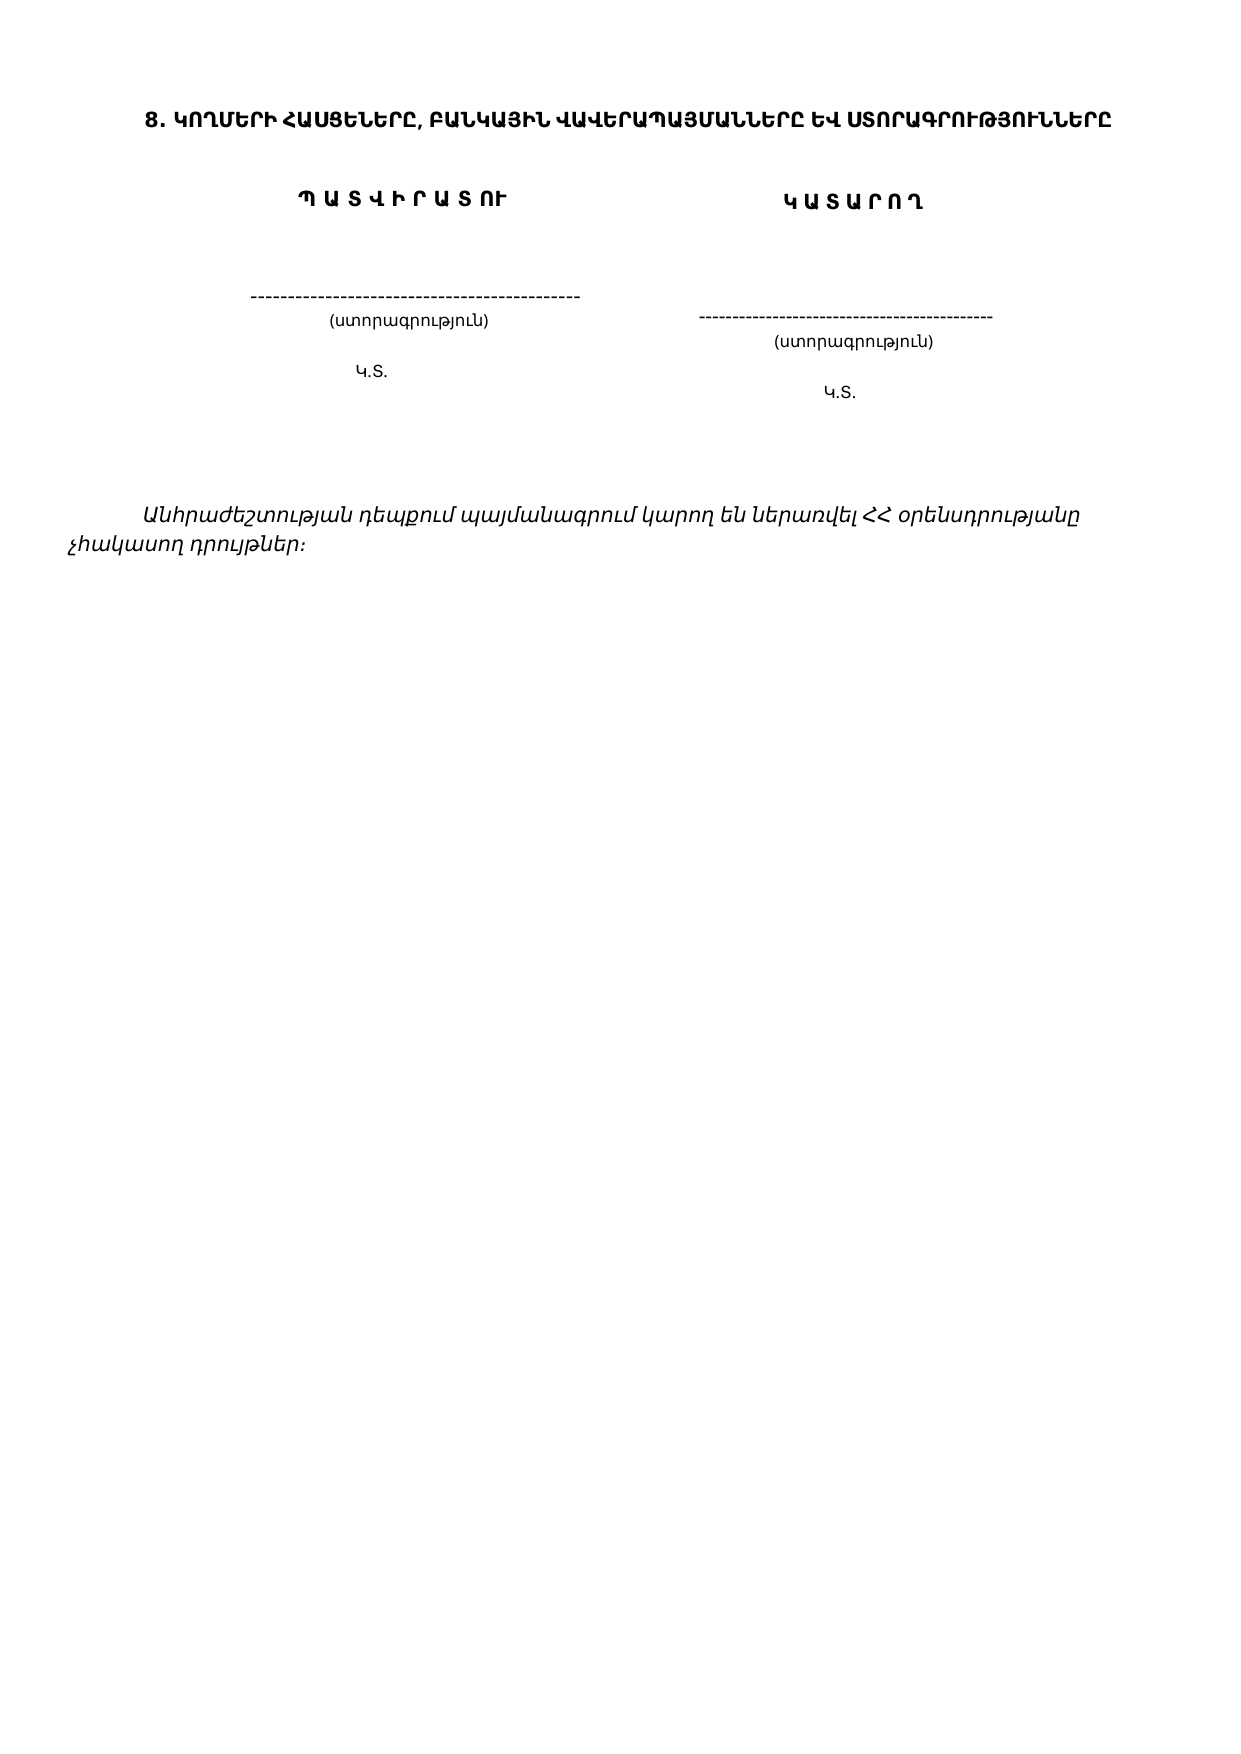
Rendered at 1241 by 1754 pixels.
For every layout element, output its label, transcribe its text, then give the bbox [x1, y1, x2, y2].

text Անհրաժեշտության դեպքում պայմանագրում կարող են ներառվել ՀՀ օրենսդրությանը չհակասող դրույթներ։ [69, 501, 1152, 557]
table_header Պ Ա Տ Վ Ի Ր Ա Տ ՈՒ -------------------------------------------- (ստորագրություն) Կ.Տ. [166, 187, 638, 472]
text 8. ԿՈՂՄԵՐԻ ՀԱՍՑԵՆԵՐԸ, ԲԱՆԿԱՅԻՆ ՎԱՎԵՐԱՊԱՅՄԱՆՆԵՐԸ ԵՎ ՍՏՈՐԱԳՐՈՒԹՅՈՒՆՆԵՐԸ [69, 105, 1152, 134]
table_header Կ Ա Տ Ա Ր Ո Ղ -------------------------------------------- (ստորագրություն) Կ.Տ. [639, 187, 1067, 472]
